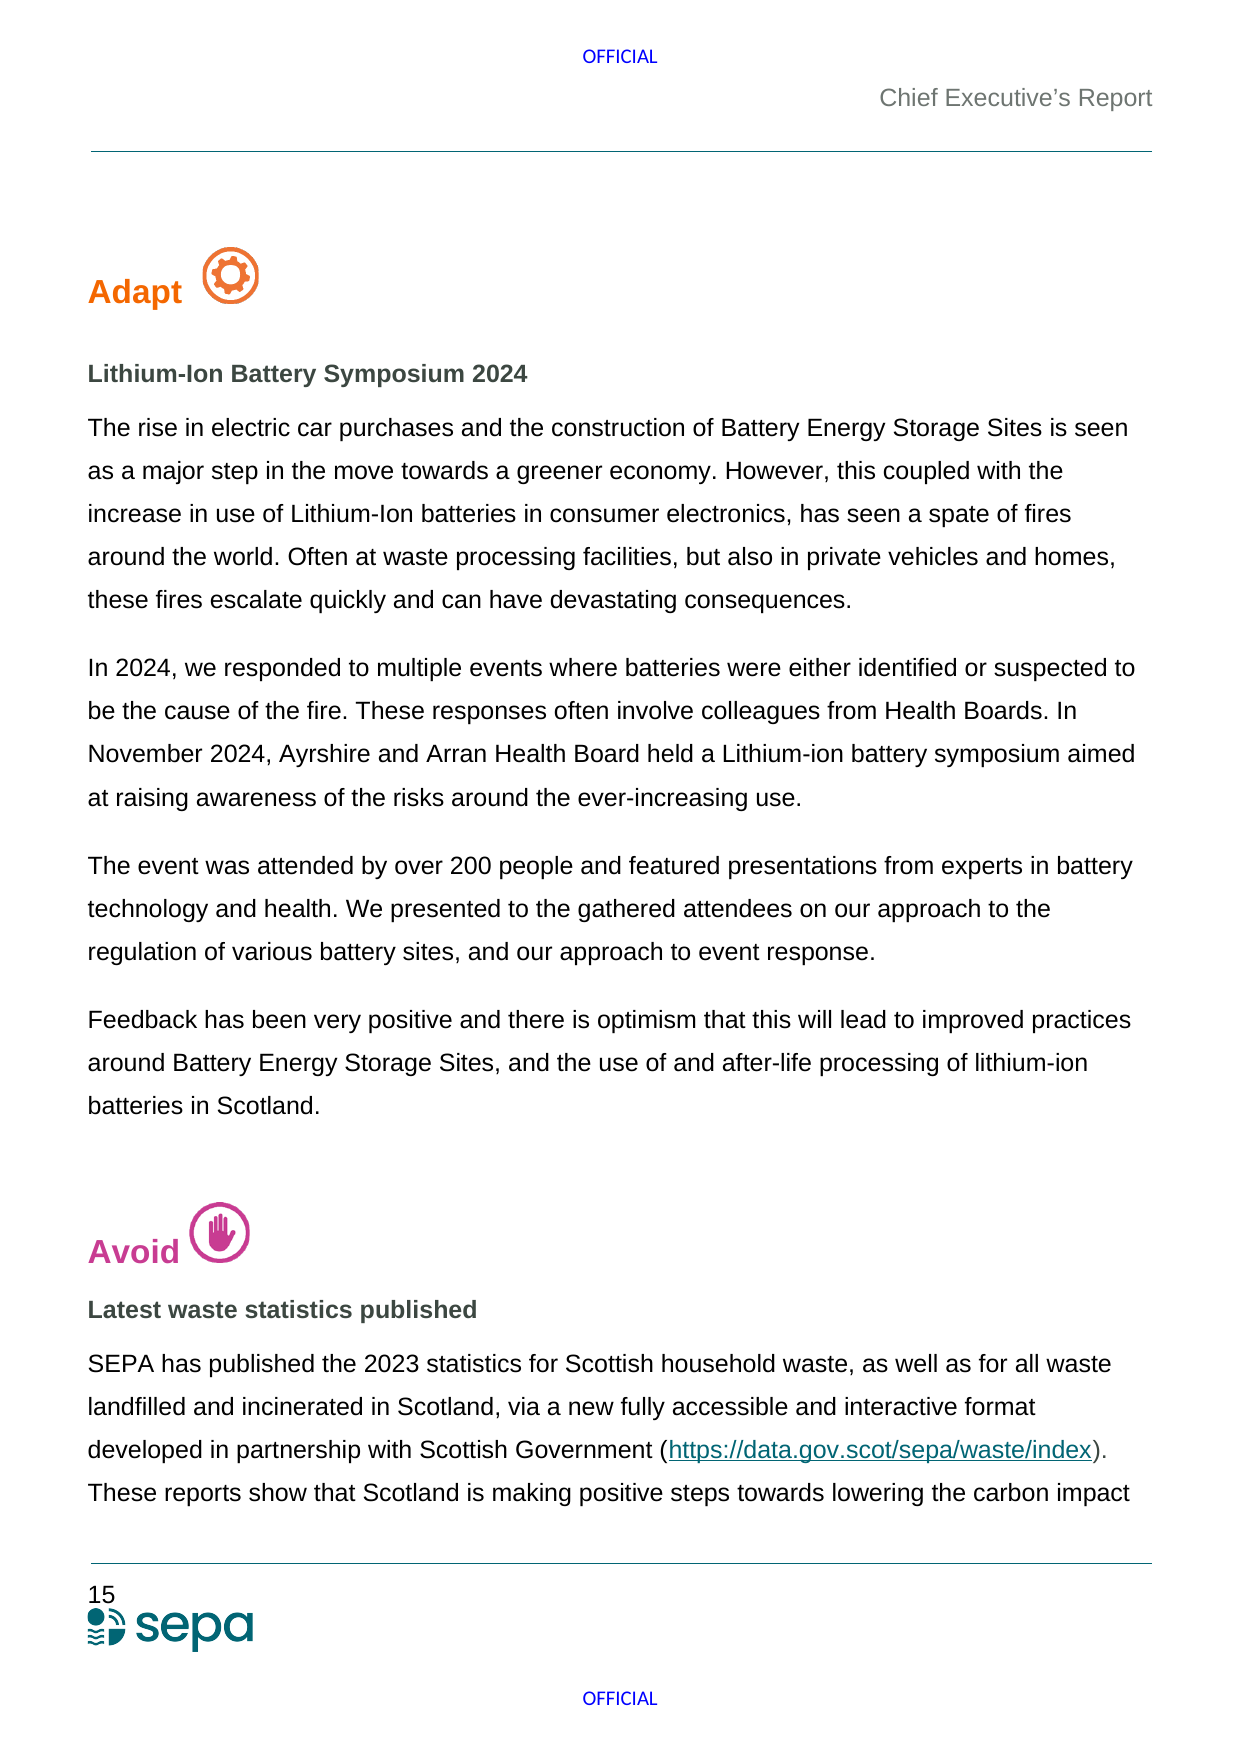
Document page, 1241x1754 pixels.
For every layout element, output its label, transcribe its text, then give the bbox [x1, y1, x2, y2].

picture [189, 1202, 250, 1263]
text The event was attended by over 200 people and featured presentations from experts in battery technology and health. We presented to the gathered attendees on our approach to the regulation of various battery sites, and our approach to event response. [87, 851, 1153, 966]
picture [87, 1608, 253, 1652]
text In 2024, we responded to multiple events where batteries were either identified or suspected to be the cause of the fire. These responses often involve colleagues from Health Boards. In November 2024, Ayrshire and Arran Health Board held a Lithium-ion battery symposium aimed at raising awareness of the risks around the ever-increasing use. [87, 653, 1153, 811]
subtitle Adapt [87, 248, 1153, 334]
subtitle Lithium-Ion Battery Symposium 2024 [87, 359, 1153, 388]
subtitle Latest waste statistics published [87, 1295, 1153, 1324]
text Feedback has been very positive and there is optimism that this will lead to improved practices around Battery Energy Storage Sites, and the use of and after-life processing of lithium-ion batteries in Scotland. [87, 1005, 1153, 1120]
subtitle Avoid [87, 1203, 1153, 1270]
text The rise in electric car purchases and the construction of Battery Energy Storage Sites is seen as a major step in the move towards a greener economy. However, this coupled with the increase in use of Lithium-Ion batteries in consumer electronics, has seen a spate of fires around the world. Often at waste processing facilities, but also in private vehicles and homes, these fires escalate quickly and can have devastating consequences. [87, 413, 1153, 614]
picture [202, 247, 259, 304]
